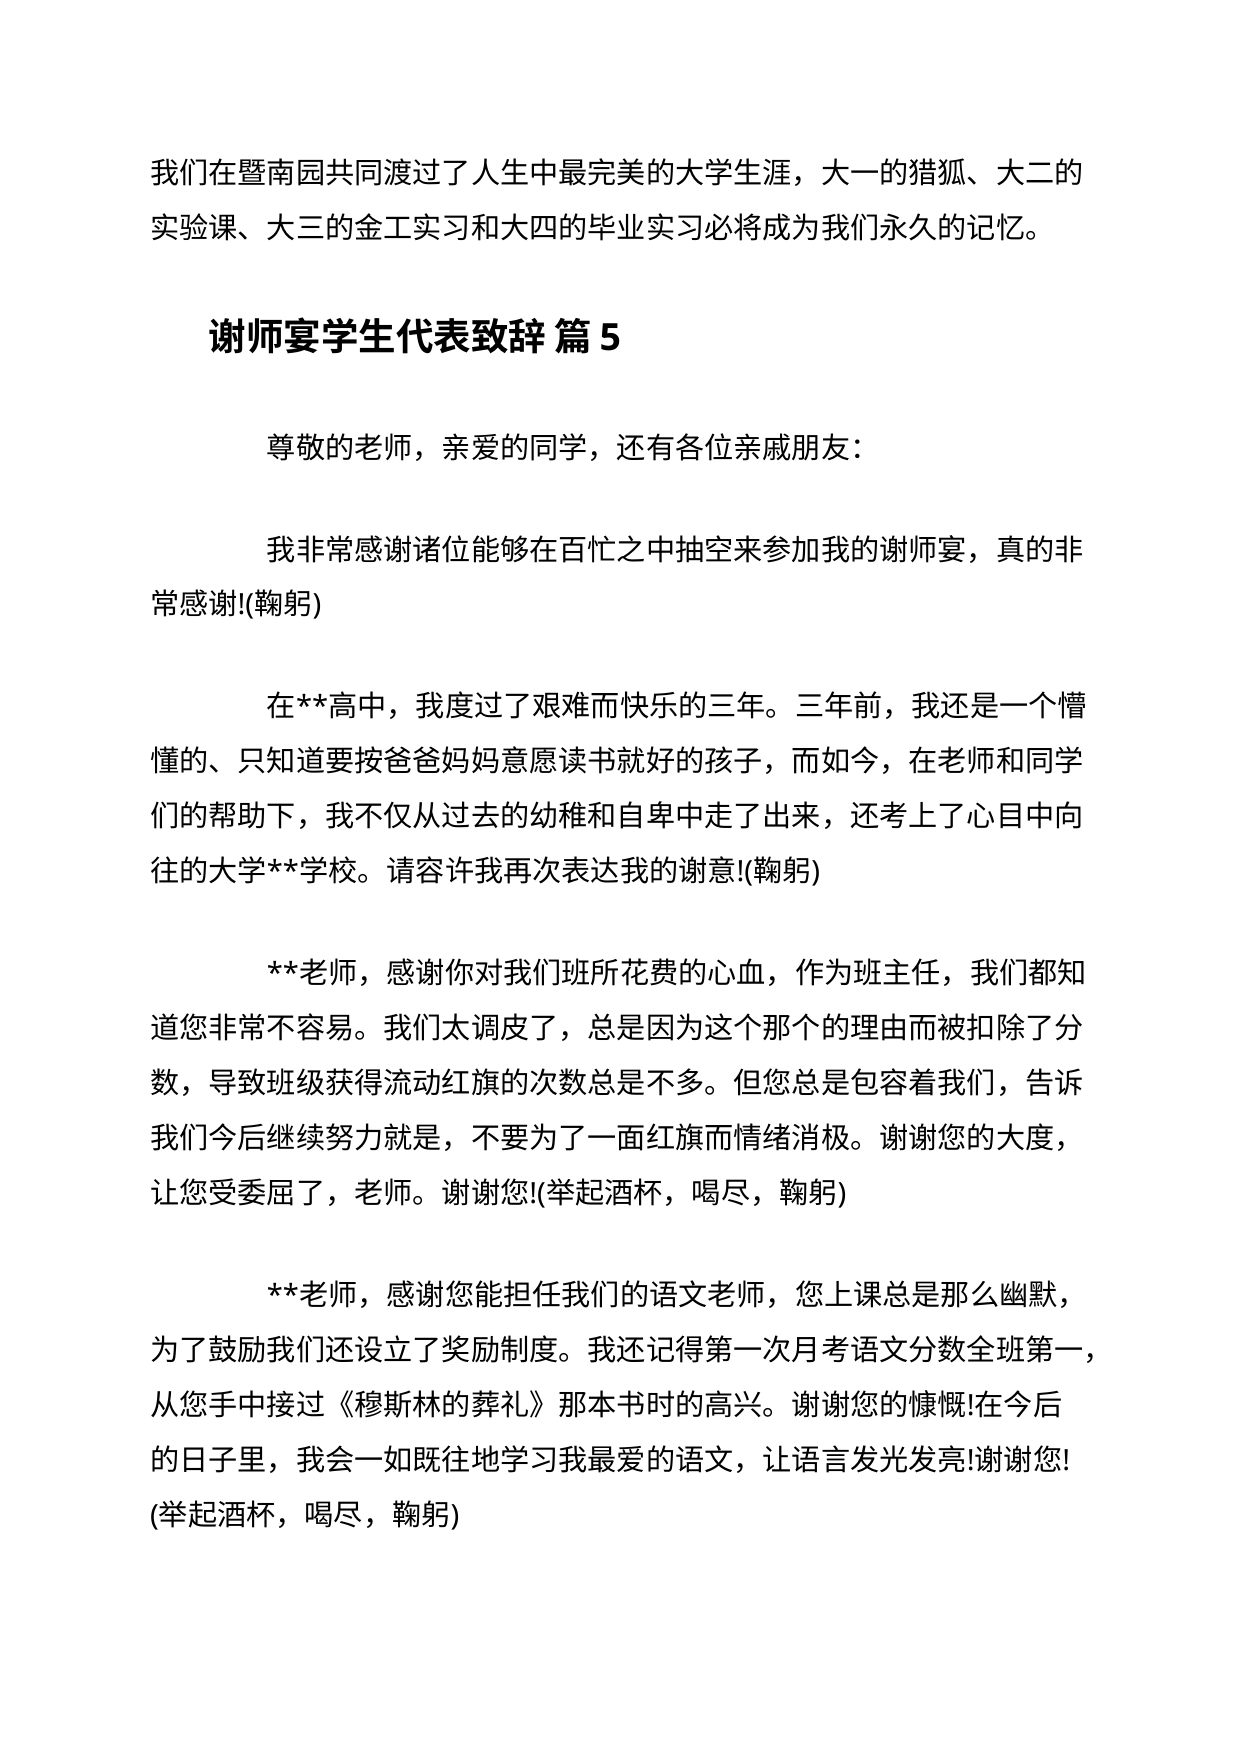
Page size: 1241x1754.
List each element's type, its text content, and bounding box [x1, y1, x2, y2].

text 我非常感谢诸位能够在百忙之中抽空来参加我的谢师宴，真的非常感谢!(鞠躬) [150, 526, 1090, 623]
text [150, 150, 1090, 247]
text **老师，感谢您能担任我们的语文老师，您上课总是那么幽默，为了鼓励我们还设立了奖励制度。我还记得第一次月考语文分数全班第一，从您手中接过《穆斯林的葬礼》那本书时的高兴。谢谢您的慷慨!在今后的日子里，我会一如既往地学习我最爱的语文，让语言发光发亮!谢谢您!(举起酒杯，喝尽，鞠躬) [150, 1271, 1090, 1534]
text 尊敬的老师，亲爱的同学，还有各位亲戚朋友： [150, 424, 1090, 467]
text **老师，感谢你对我们班所花费的心血，作为班主任，我们都知道您非常不容易。我们太调皮了，总是因为这个那个的理由而被扣除了分数，导致班级获得流动红旗的次数总是不多。但您总是包容着我们，告诉我们今后继续努力就是，不要为了一面红旗而情绪消极。谢谢您的大度，让您受委屈了，老师。谢谢您!(举起酒杯，喝尽，鞠躬) [150, 950, 1090, 1212]
text 在**高中，我度过了艰难而快乐的三年。三年前，我还是一个懵懂的、只知道要按爸爸妈妈意愿读书就好的孩子，而如今，在老师和同学们的帮助下，我不仅从过去的幼稚和自卑中走了出来，还考上了心目中向往的大学**学校。请容许我再次表达我的谢意!(鞠躬) [150, 683, 1090, 890]
text 谢师宴学生代表致辞 篇5 [150, 307, 1090, 361]
